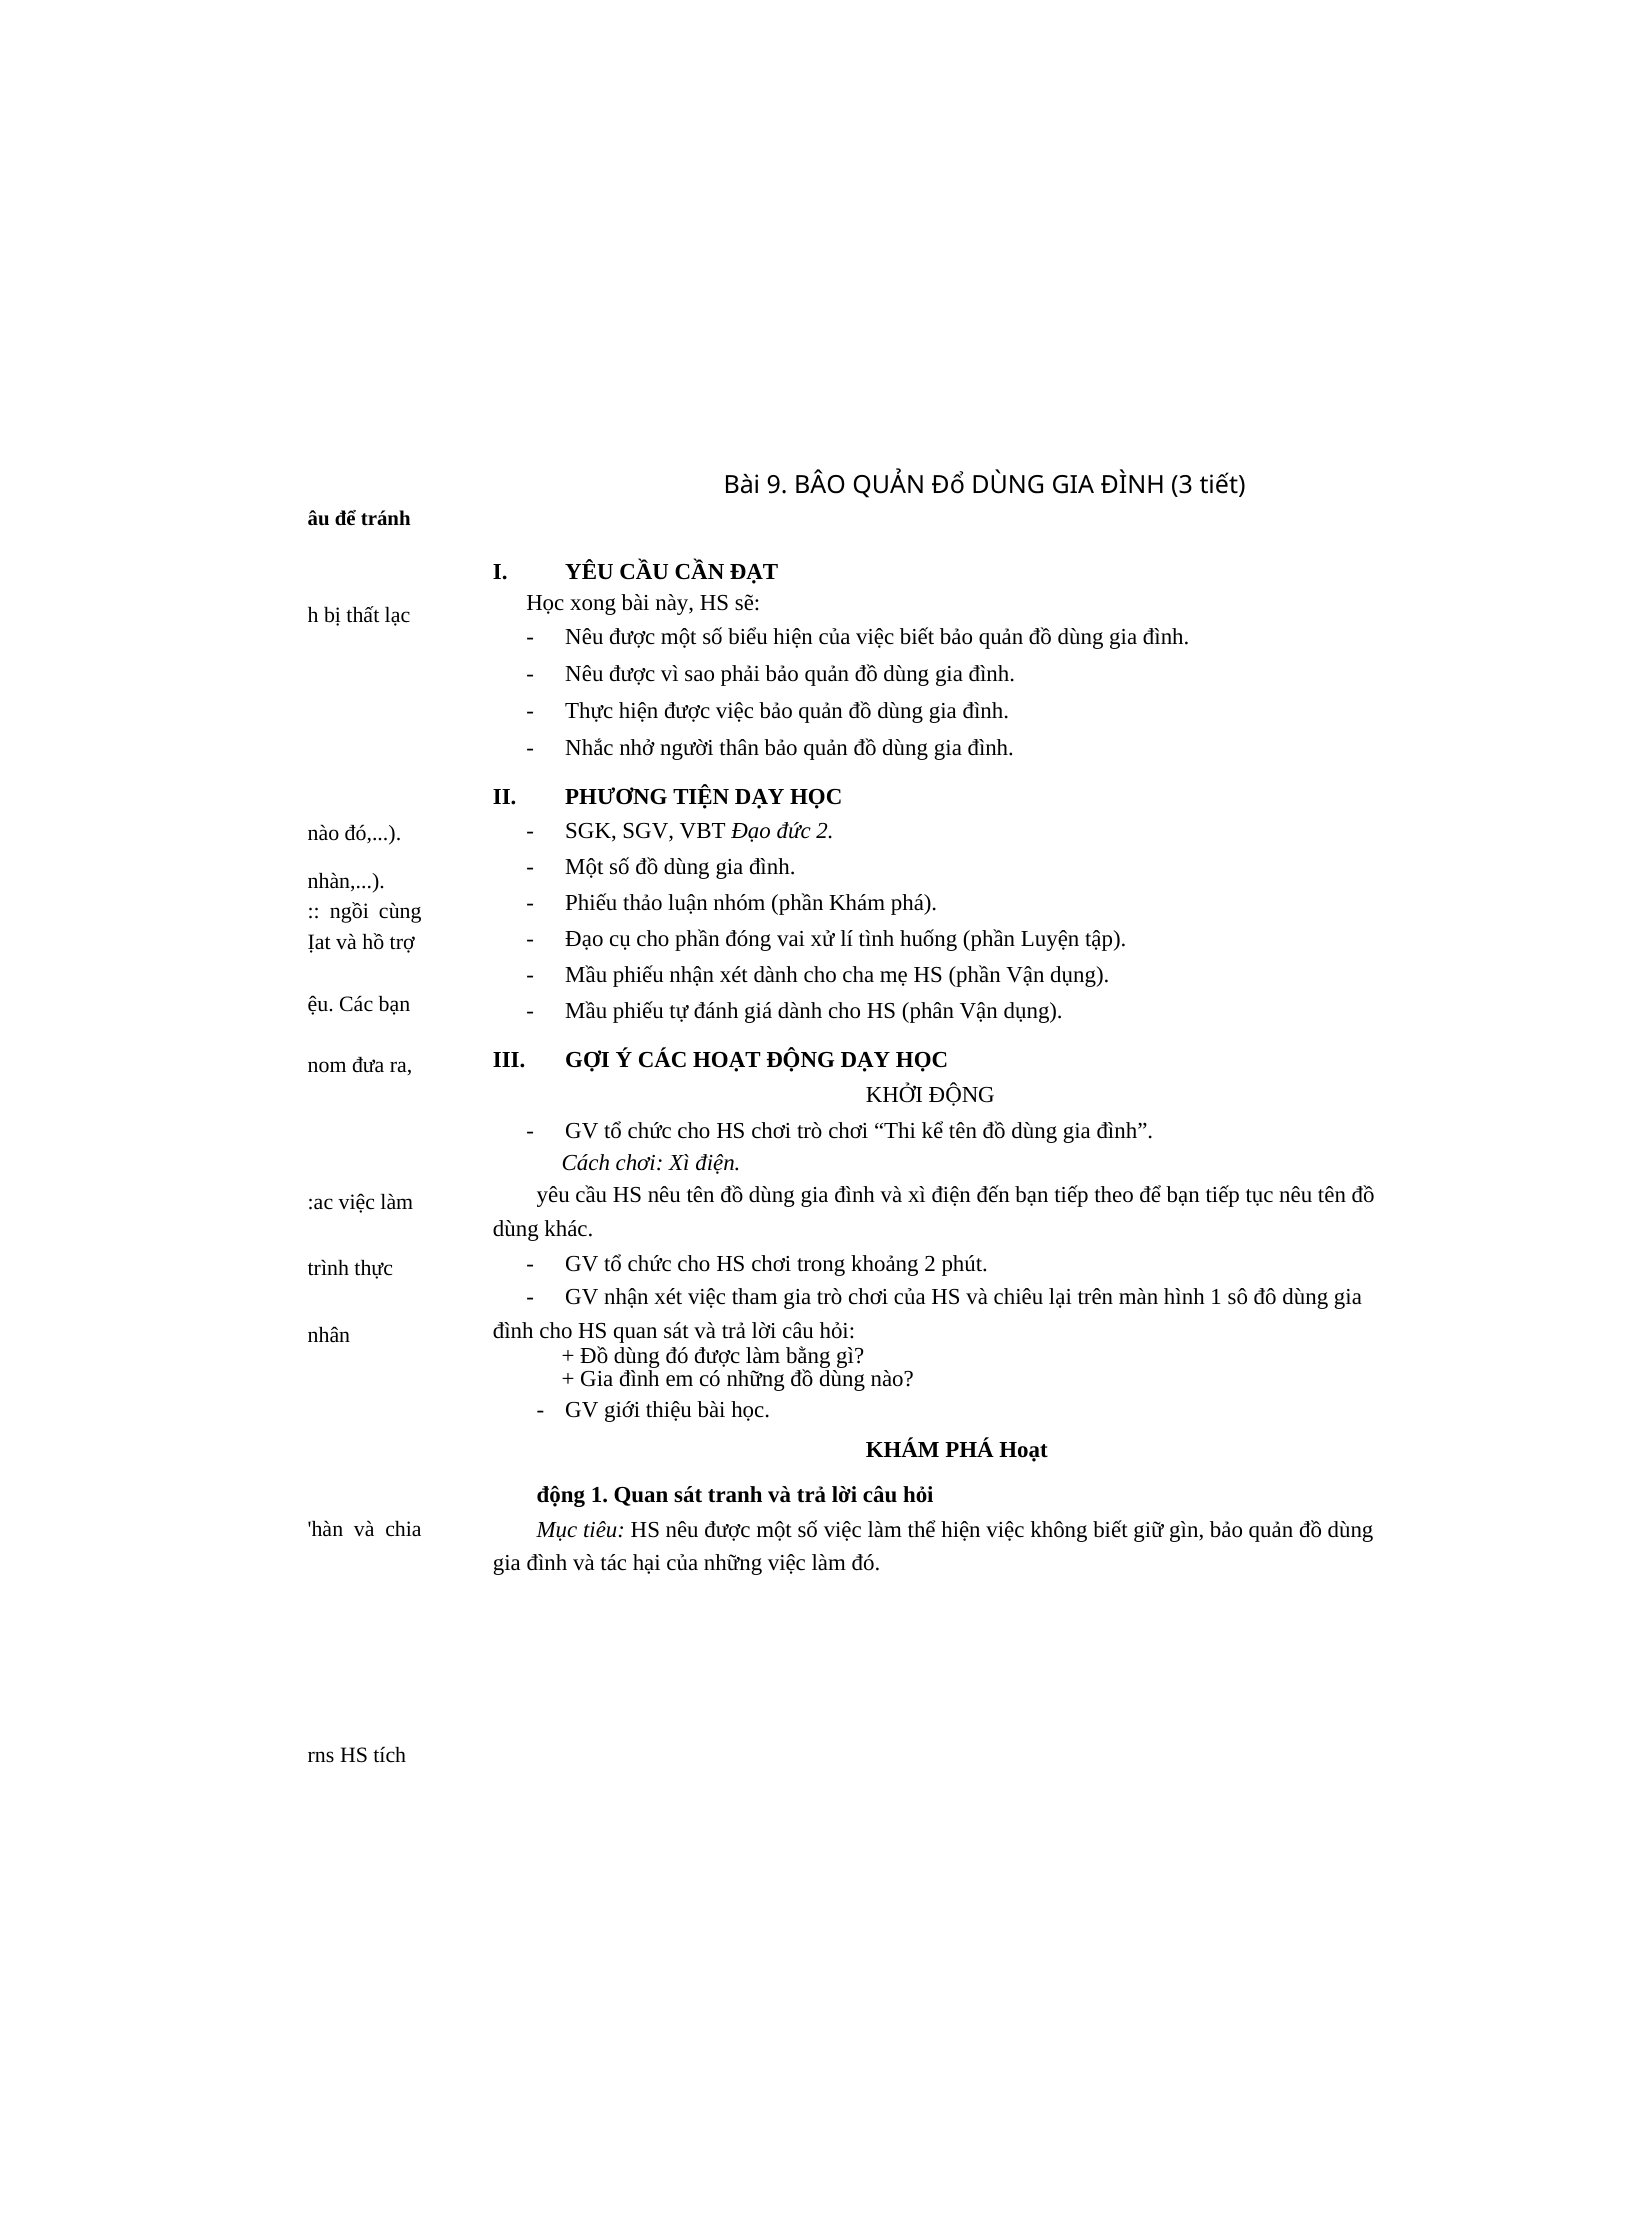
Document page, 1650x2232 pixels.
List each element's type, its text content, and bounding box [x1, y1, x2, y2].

text 'hàn và chia rns HS tích [307, 1356, 422, 1808]
list GV nhận xét việc tham gia trò chơi của HS và chiêu lại trên màn hình 1 sô đô dùng gia đình cho HS quan sát và trả lời câu hỏi: [493, 1278, 1389, 1345]
text nào đó,...). [307, 823, 434, 844]
list GV giới thiệu bài học. [493, 1399, 1431, 1422]
text Học xong bài này, HS sẽ: [493, 592, 1431, 615]
text + Gia đình em có những đồ dùng nào? [561, 1368, 1431, 1391]
list Nêu được vì sao phải bảo quản đồ dùng gia đình. [493, 652, 1431, 689]
list Một số đồ dùng gia đình. [493, 845, 1431, 881]
text KHÁM PHÁ Hoạt động 1. Quan sát tranh và trả lời câu hỏi [536, 1422, 1077, 1511]
list YÊU CẦU CẦN ĐẠT [493, 561, 1431, 584]
text Bài 9. BÂO QUẢN Đổ DÙNG GIA ĐÌNH (3 tiết) [538, 474, 1431, 499]
text Mục tiêu: HS nêu được một số việc làm thể hiện việc không biết giữ gìn, bảo quản đồ dùng gia đình và tác hại của những việc làm đó. [493, 1511, 1389, 1577]
list PHƯƠNG TIỆN DẠY HỌC [493, 786, 1431, 809]
text nom đưa ra, [307, 1055, 434, 1077]
text Cách chơi: Xì điện. [561, 1152, 1431, 1174]
list Mầu phiếu nhận xét dành cho cha mẹ HS (phần Vận dụng). [493, 953, 1431, 989]
list Nêu được một số biểu hiện của việc biết bảo quản đồ dùng gia đình. [493, 615, 1431, 652]
text nhàn,...). [307, 871, 434, 893]
text :ac việc làm trình thực nhân [307, 1156, 422, 1356]
text :: ngồi cùng Ịat và hồ trợ [307, 893, 422, 955]
text yêu cầu HS nêu tên đồ dùng gia đình và xì điện đến bạn tiếp theo để bạn tiếp tục nêu tên đồ dùng khác. [493, 1174, 1389, 1243]
list GV tổ chức cho HS chơi trò chơi “Thi kể tên đồ dùng gia đình”. [493, 1121, 1431, 1143]
list Đạo cụ cho phần đóng vai xử lí tình huống (phần Luyện tập). [493, 917, 1431, 953]
list Thực hiện được việc bảo quản đồ dùng gia đình. [493, 689, 1431, 726]
text + Đồ dùng đó được làm bằng gì? [561, 1345, 1431, 1368]
text âu để tránh [307, 508, 434, 529]
list Phiếu thảo luận nhóm (phần Khám phá). [493, 881, 1431, 917]
list GỢI Ý CÁC HOẠT ĐỘNG DẠY HỌC [493, 1049, 1431, 1072]
list GV tổ chức cho HS chơi trong khoảng 2 phút. [493, 1243, 1431, 1278]
text KHỞI ĐỘNG [536, 1084, 1431, 1107]
list Mầu phiếu tự đánh giá dành cho HS (phân Vận dụng). [493, 989, 1431, 1026]
list SGK, SGV, VBT Đạo đức 2. [493, 809, 1431, 845]
text h bị thất lạc [307, 605, 434, 627]
text ệu. Các bạn [307, 994, 434, 1016]
list Nhắc nhở người thân bảo quản đồ dùng gia đình. [493, 726, 1431, 763]
